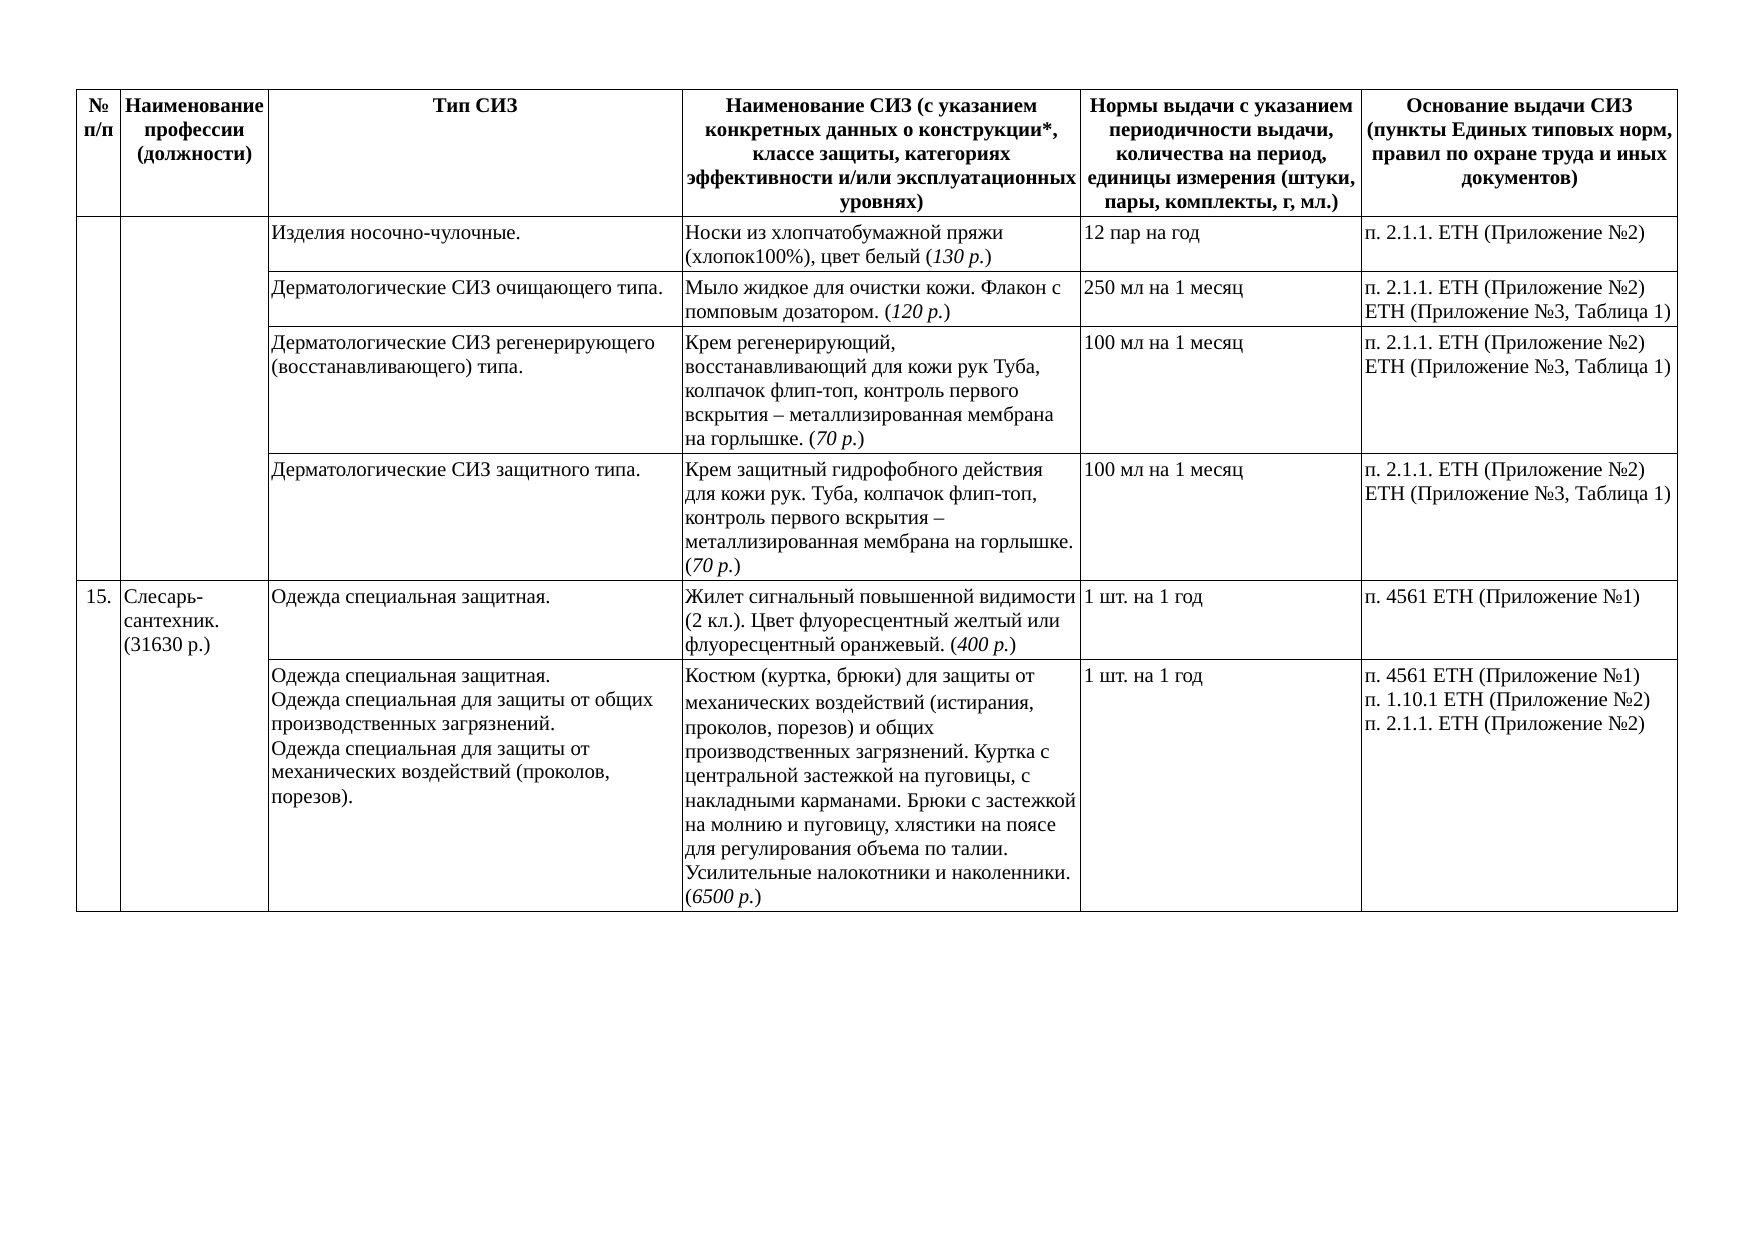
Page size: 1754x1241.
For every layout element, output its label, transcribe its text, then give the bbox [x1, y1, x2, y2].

table_cell Слесарь-сантехник. (31630 р.) [121, 581, 268, 911]
table_cell Костюм (куртка, брюки) для защиты от механических воздействий (истирания, проколов, порезов) и общих производственных загрязнений. Куртка с центральной застежкой на пуговицы, с накладными карманами. Брюки с застежкой на молнию и пуговицу, хлястики на поясе для регулирования объема по талии. Усилительные налокотники и наколенники. (6500 р.) [683, 660, 1080, 911]
table_header Наименование СИЗ (с указанием конкретных данных о конструкции*, классе защиты, категориях эффективности и/или эксплуатационных уровнях) [683, 90, 1080, 216]
table_header Нормы выдачи с указанием периодичности выдачи, количества на период, единицы измерения (штуки, пары, комплекты, г, мл.) [1081, 90, 1361, 216]
table_cell Изделия носочно-чулочные. [269, 217, 682, 271]
table_cell 12 пар на год [1081, 217, 1361, 271]
table_cell 100 мл на 1 месяц [1081, 327, 1361, 453]
table_header Основание выдачи СИЗ (пункты Единых типовых норм, правил по охране труда и иных документов) [1362, 90, 1677, 216]
table_cell 100 мл на 1 месяц [1081, 454, 1361, 580]
table_cell Мыло жидкое для очистки кожи. Флакон с помповым дозатором. (120 р.) [683, 272, 1080, 326]
table_header № п/п [77, 90, 120, 216]
table_cell п. 2.1.1. ЕТН (Приложение №2) ЕТН (Приложение №3, Таблица 1) [1362, 272, 1677, 326]
table_header Наименование профессии (должности) [121, 90, 268, 216]
table_cell п. 4561 ЕТН (Приложение №1) п. 1.10.1 ЕТН (Приложение №2) п. 2.1.1. ЕТН (Приложение №2) [1362, 660, 1677, 911]
table_cell Дерматологические СИЗ очищающего типа. [269, 272, 682, 326]
table_cell п. 2.1.1. ЕТН (Приложение №2) [1362, 217, 1677, 271]
table_cell Носки из хлопчатобумажной пряжи (хлопок100%), цвет белый (130 р.) [683, 217, 1080, 271]
table_cell 1 шт. на 1 год [1081, 660, 1361, 911]
table_header Тип СИЗ [269, 90, 682, 216]
table_cell Крем защитный гидрофобного действия для кожи рук. Туба, колпачок флип-топ, контроль первого вскрытия – металлизированная мембрана на горлышке. (70 р.) [683, 454, 1080, 580]
table_cell п. 2.1.1. ЕТН (Приложение №2) ЕТН (Приложение №3, Таблица 1) [1362, 454, 1677, 580]
table_cell Одежда специальная защитная. [269, 581, 682, 659]
table_cell Одежда специальная защитная. Одежда специальная для защиты от общих производственных загрязнений. Одежда специальная для защиты от механических воздействий (проколов, порезов). [269, 660, 682, 911]
table_cell п. 4561 ЕТН (Приложение №1) [1362, 581, 1677, 659]
table_cell Дерматологические СИЗ защитного типа. [269, 454, 682, 580]
table_cell 250 мл на 1 месяц [1081, 272, 1361, 326]
table_cell Дерматологические СИЗ регенерирующего (восстанавливающего) типа. [269, 327, 682, 453]
table_cell 15. [77, 581, 120, 911]
table_cell Крем регенерирующий, восстанавливающий для кожи рук Туба, колпачок флип-топ, контроль первого вскрытия – металлизированная мембрана на горлышке. (70 р.) [683, 327, 1080, 453]
table_cell 1 шт. на 1 год [1081, 581, 1361, 659]
table_cell Жилет сигнальный повышенной видимости (2 кл.). Цвет флуоресцентный желтый или флуоресцентный оранжевый. (400 р.) [683, 581, 1080, 659]
table_cell п. 2.1.1. ЕТН (Приложение №2) ЕТН (Приложение №3, Таблица 1) [1362, 327, 1677, 453]
